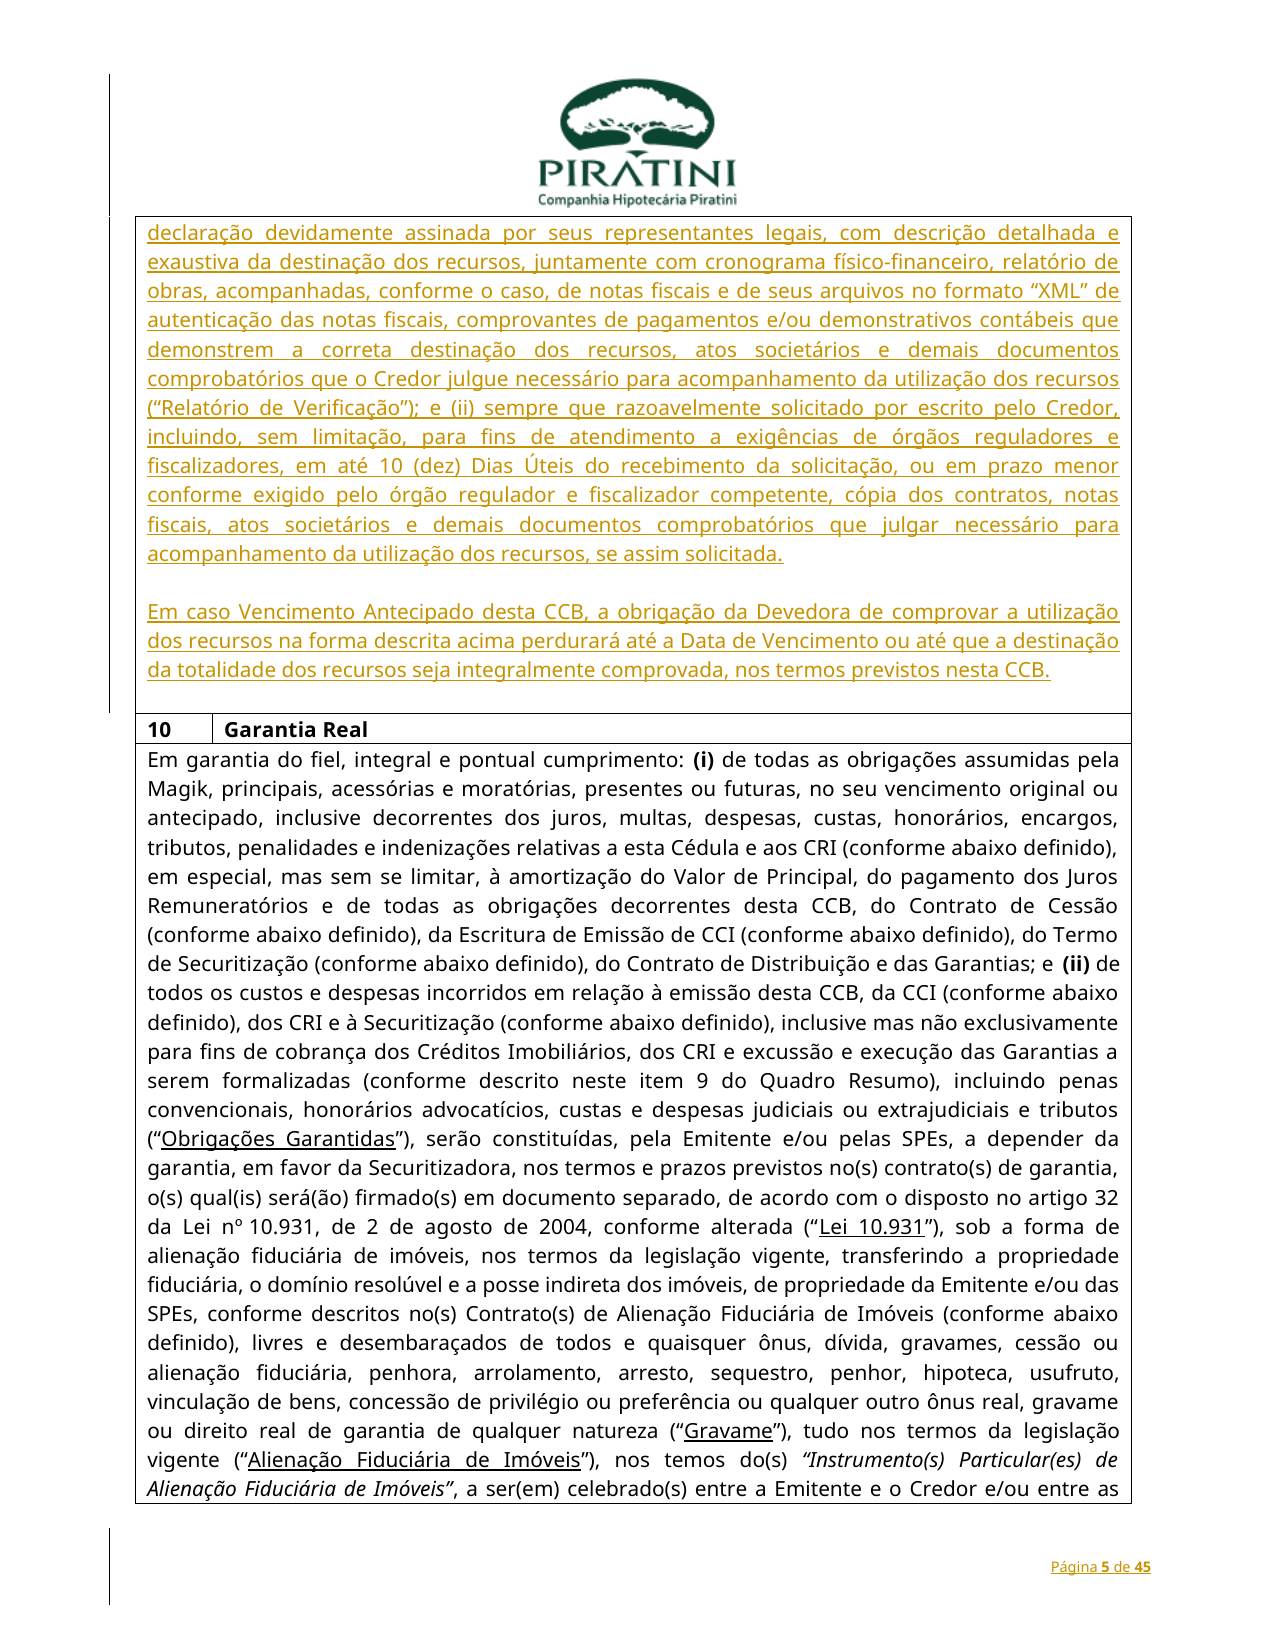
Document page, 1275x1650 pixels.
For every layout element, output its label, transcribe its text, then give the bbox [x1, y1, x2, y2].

table_cell 10 [136, 714, 212, 743]
picture [538, 73, 737, 216]
table_cell Garantia Real [213, 714, 1131, 743]
